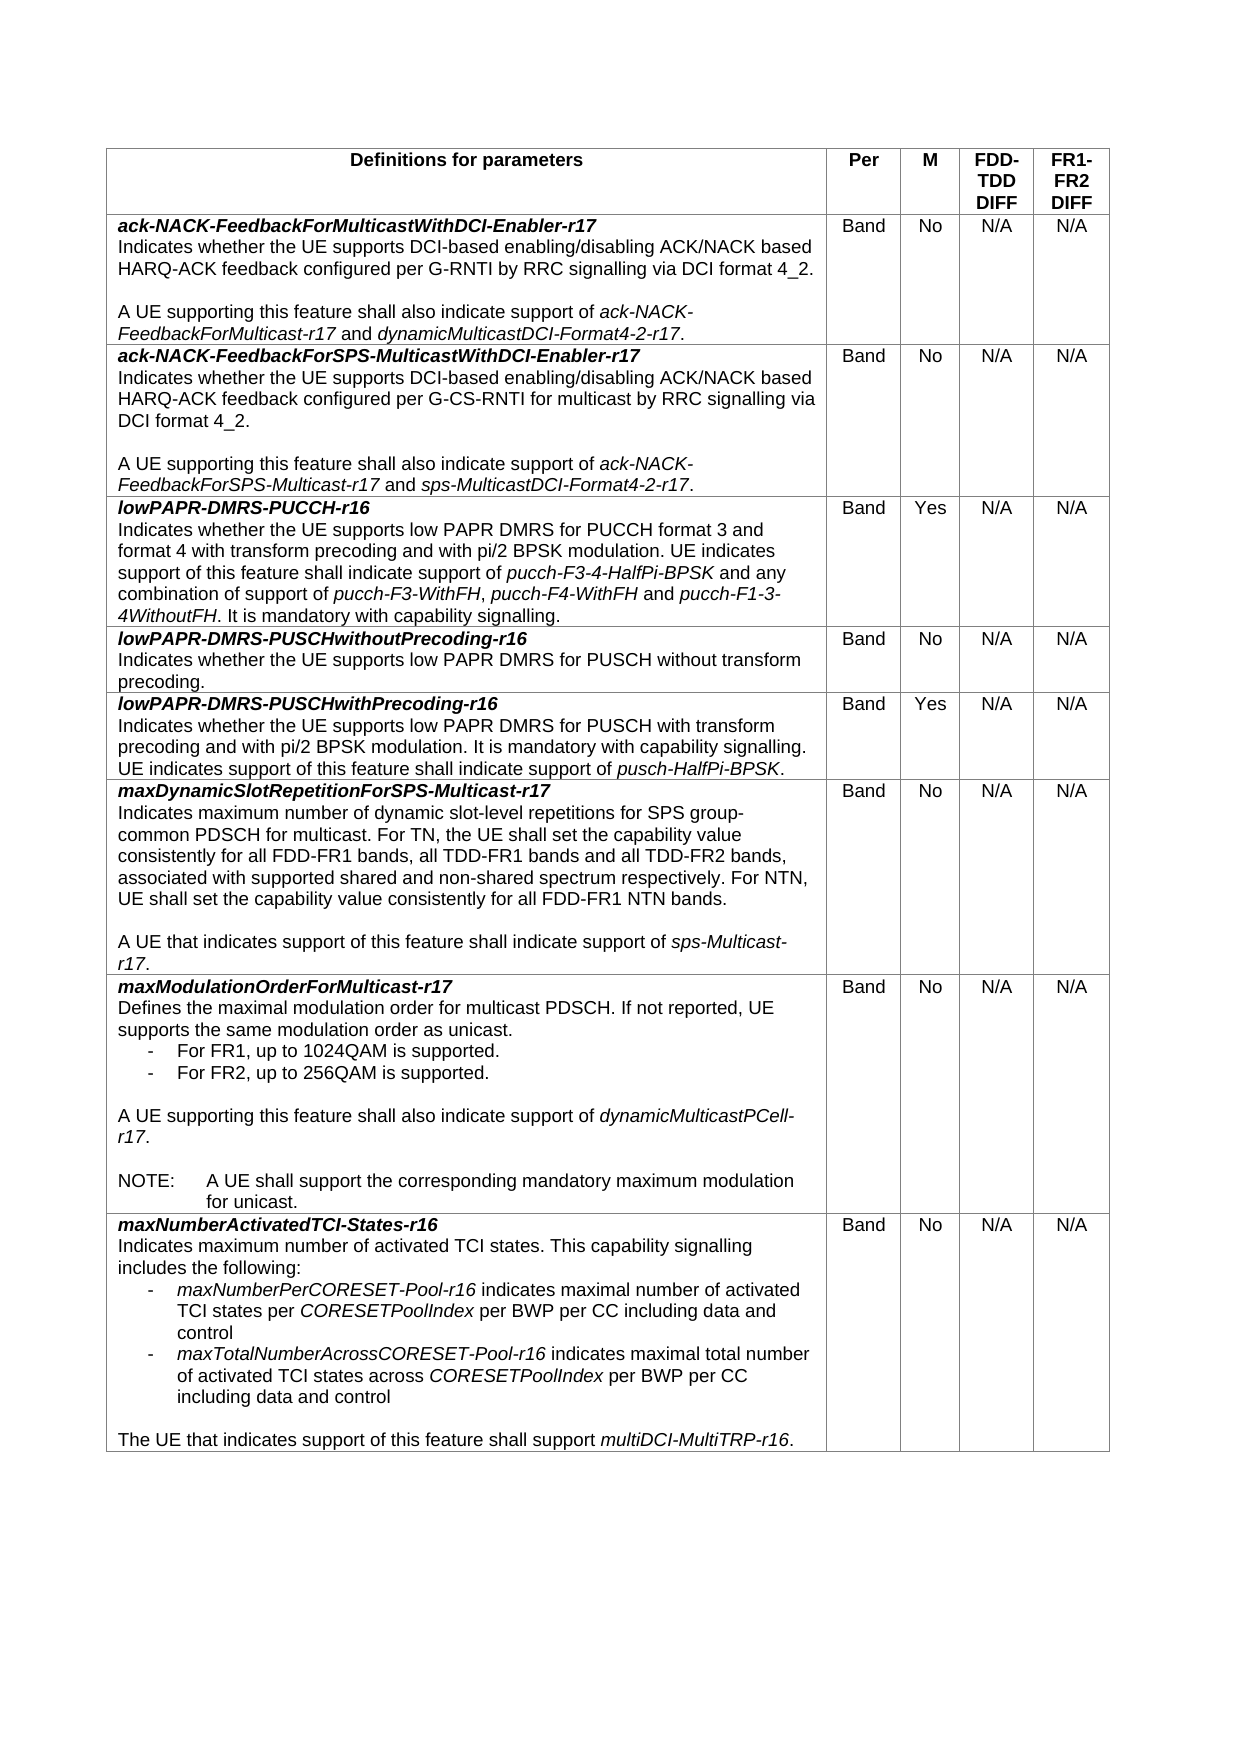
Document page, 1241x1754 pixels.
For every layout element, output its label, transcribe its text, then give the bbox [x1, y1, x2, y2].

table_cell No [901, 215, 959, 344]
table_cell Band [827, 345, 900, 496]
table_cell Yes [901, 693, 959, 779]
table_cell lowPAPR-DMRS-PUSCHwithoutPrecoding-r16 Indicates whether the UE supports low PAPR DMRS for PUSCH without transform precoding. [107, 627, 826, 692]
table_cell N/A [960, 693, 1033, 779]
table_cell Band [827, 780, 900, 974]
table_cell N/A [1034, 345, 1109, 496]
table_cell maxNumberActivatedTCI-States-r16 Indicates maximum number of activated TCI states. This capability signalling includes the following: - maxNumberPerCORESET-Pool-r16 indicates maximal number of activated TCI states per CORESETPoolIndex per BWP per CC including data and control - maxTotalNumberAcrossCORESET-Pool-r16 indicates maximal total number of activated TCI states across CORESETPoolIndex per BWP per CC including data and control The UE that indicates support of this feature shall support multiDCI-MultiTRP-r16. [107, 1214, 826, 1451]
table_cell Band [827, 627, 900, 692]
table_cell No [901, 627, 959, 692]
table_cell No [901, 1214, 959, 1451]
table_cell N/A [960, 780, 1033, 974]
table_cell ack-NACK-FeedbackForMulticastWithDCI-Enabler-r17 Indicates whether the UE supports DCI-based enabling/disabling ACK/NACK based HARQ-ACK feedback configured per G-RNTI by RRC signalling via DCI format 4_2. A UE supporting this feature shall also indicate support of ack-NACK-FeedbackForMulticast-r17 and dynamicMulticastDCI-Format4-2-r17. [107, 215, 826, 344]
table_cell maxModulationOrderForMulticast-r17 Defines the maximal modulation order for multicast PDSCH. If not reported, UE supports the same modulation order as unicast. - For FR1, up to 1024QAM is supported. - For FR2, up to 256QAM is supported. A UE supporting this feature shall also indicate support of dynamicMulticastPCell-r17. NOTE: A UE shall support the corresponding mandatory maximum modulation for unicast. [107, 975, 826, 1213]
table_header FDD-TDD DIFF [960, 149, 1033, 213]
table_cell N/A [1034, 693, 1109, 779]
table_cell Band [827, 1214, 900, 1451]
table_cell No [901, 780, 959, 974]
table_cell N/A [1034, 497, 1109, 626]
table_cell lowPAPR-DMRS-PUSCHwithPrecoding-r16 Indicates whether the UE supports low PAPR DMRS for PUSCH with transform precoding and with pi/2 BPSK modulation. It is mandatory with capability signalling. UE indicates support of this feature shall indicate support of pusch-HalfPi-BPSK. [107, 693, 826, 779]
table_cell Band [827, 215, 900, 344]
table_cell Band [827, 497, 900, 626]
table_cell No [901, 975, 959, 1213]
table_cell N/A [960, 627, 1033, 692]
table_cell N/A [1034, 627, 1109, 692]
table_cell N/A [1034, 975, 1109, 1213]
table_cell Band [827, 693, 900, 779]
table_cell lowPAPR-DMRS-PUCCH-r16 Indicates whether the UE supports low PAPR DMRS for PUCCH format 3 and format 4 with transform precoding and with pi/2 BPSK modulation. UE indicates support of this feature shall indicate support of pucch-F3-4-HalfPi-BPSK and any combination of support of pucch-F3-WithFH, pucch-F4-WithFH and pucch-F1-3-4WithoutFH. It is mandatory with capability signalling. [107, 497, 826, 626]
table_cell No [901, 345, 959, 496]
table_cell N/A [960, 975, 1033, 1213]
table_header M [901, 149, 959, 213]
table_cell N/A [960, 215, 1033, 344]
table_cell N/A [960, 1214, 1033, 1451]
table_header Definitions for parameters [107, 149, 826, 213]
table_cell N/A [1034, 215, 1109, 344]
table_cell N/A [960, 497, 1033, 626]
table_cell maxDynamicSlotRepetitionForSPS-Multicast-r17 Indicates maximum number of dynamic slot-level repetitions for SPS group-common PDSCH for multicast. For TN, the UE shall set the capability value consistently for all FDD-FR1 bands, all TDD-FR1 bands and all TDD-FR2 bands, associated with supported shared and non-shared spectrum respectively. For NTN, UE shall set the capability value consistently for all FDD-FR1 NTN bands. A UE that indicates support of this feature shall indicate support of sps-Multicast-r17. [107, 780, 826, 974]
table_cell Band [827, 975, 900, 1213]
table_cell ack-NACK-FeedbackForSPS-MulticastWithDCI-Enabler-r17 Indicates whether the UE supports DCI-based enabling/disabling ACK/NACK based HARQ-ACK feedback configured per G-CS-RNTI for multicast by RRC signalling via DCI format 4_2. A UE supporting this feature shall also indicate support of ack-NACK-FeedbackForSPS-Multicast-r17 and sps-MulticastDCI-Format4-2-r17. [107, 345, 826, 496]
table_cell N/A [960, 345, 1033, 496]
table_header FR1-FR2 DIFF [1034, 149, 1109, 213]
table_cell Yes [901, 497, 959, 626]
table_cell N/A [1034, 780, 1109, 974]
table_cell N/A [1034, 1214, 1109, 1451]
table_header Per [827, 149, 900, 213]
